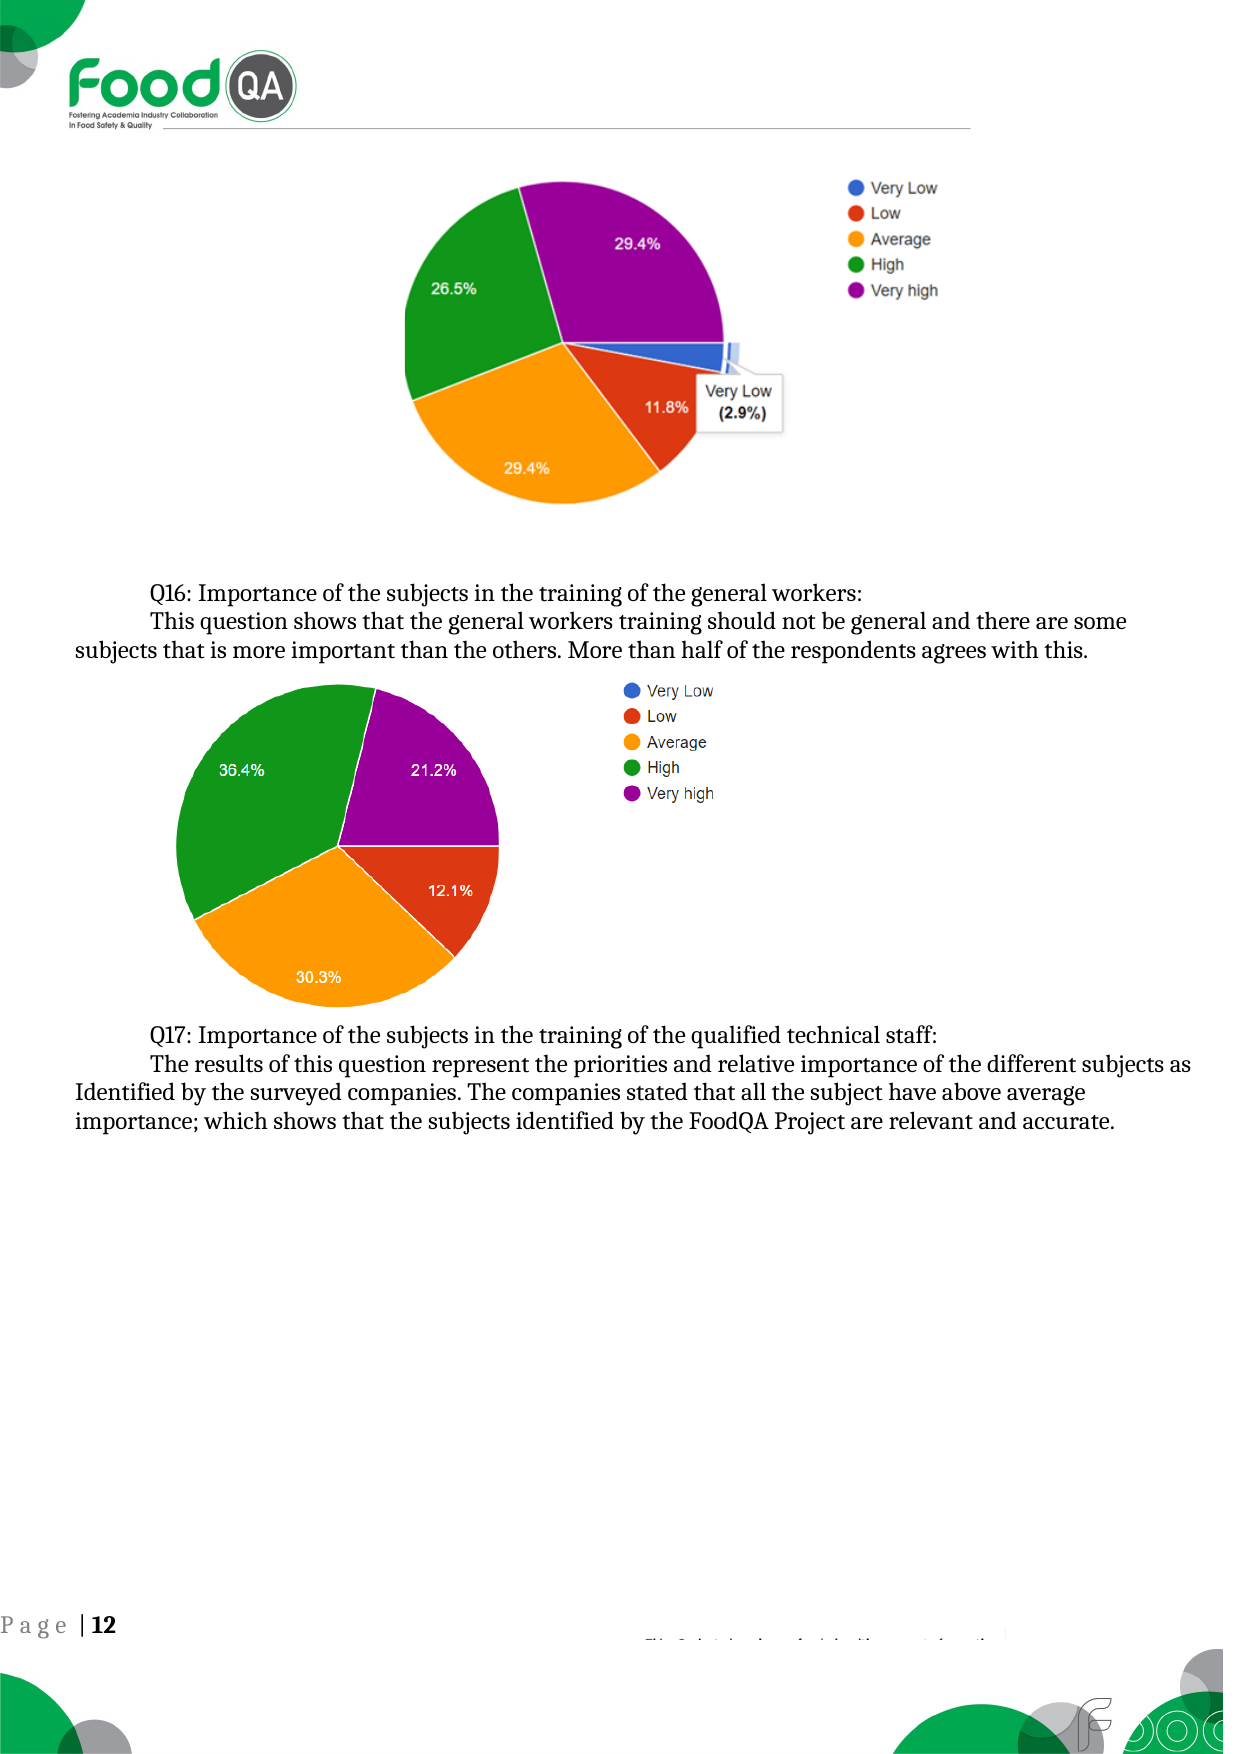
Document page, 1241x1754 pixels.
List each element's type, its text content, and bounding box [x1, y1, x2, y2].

picture [404, 161, 946, 521]
picture [0, 0, 1056, 133]
text The results of this question represent the priorities and relative importance of the different subjects as Identified by the surveyed companies. The companies stated that all the subject have above average importance; which shows that the subjects identified by the FoodQA Project are relevant and accurate. [75, 1049, 1200, 1136]
text This question shows that the general workers training should not be general and there are some subjects that is more important than the others. More than half of the respondents agrees with this. [75, 607, 1200, 665]
text Q17: Importance of the subjects in the training of the qualified technical staff: [75, 1021, 1200, 1049]
picture [0, 1628, 1223, 1754]
text Q16: Importance of the subjects in the training of the general workers: [75, 578, 1200, 607]
picture [150, 664, 722, 1021]
